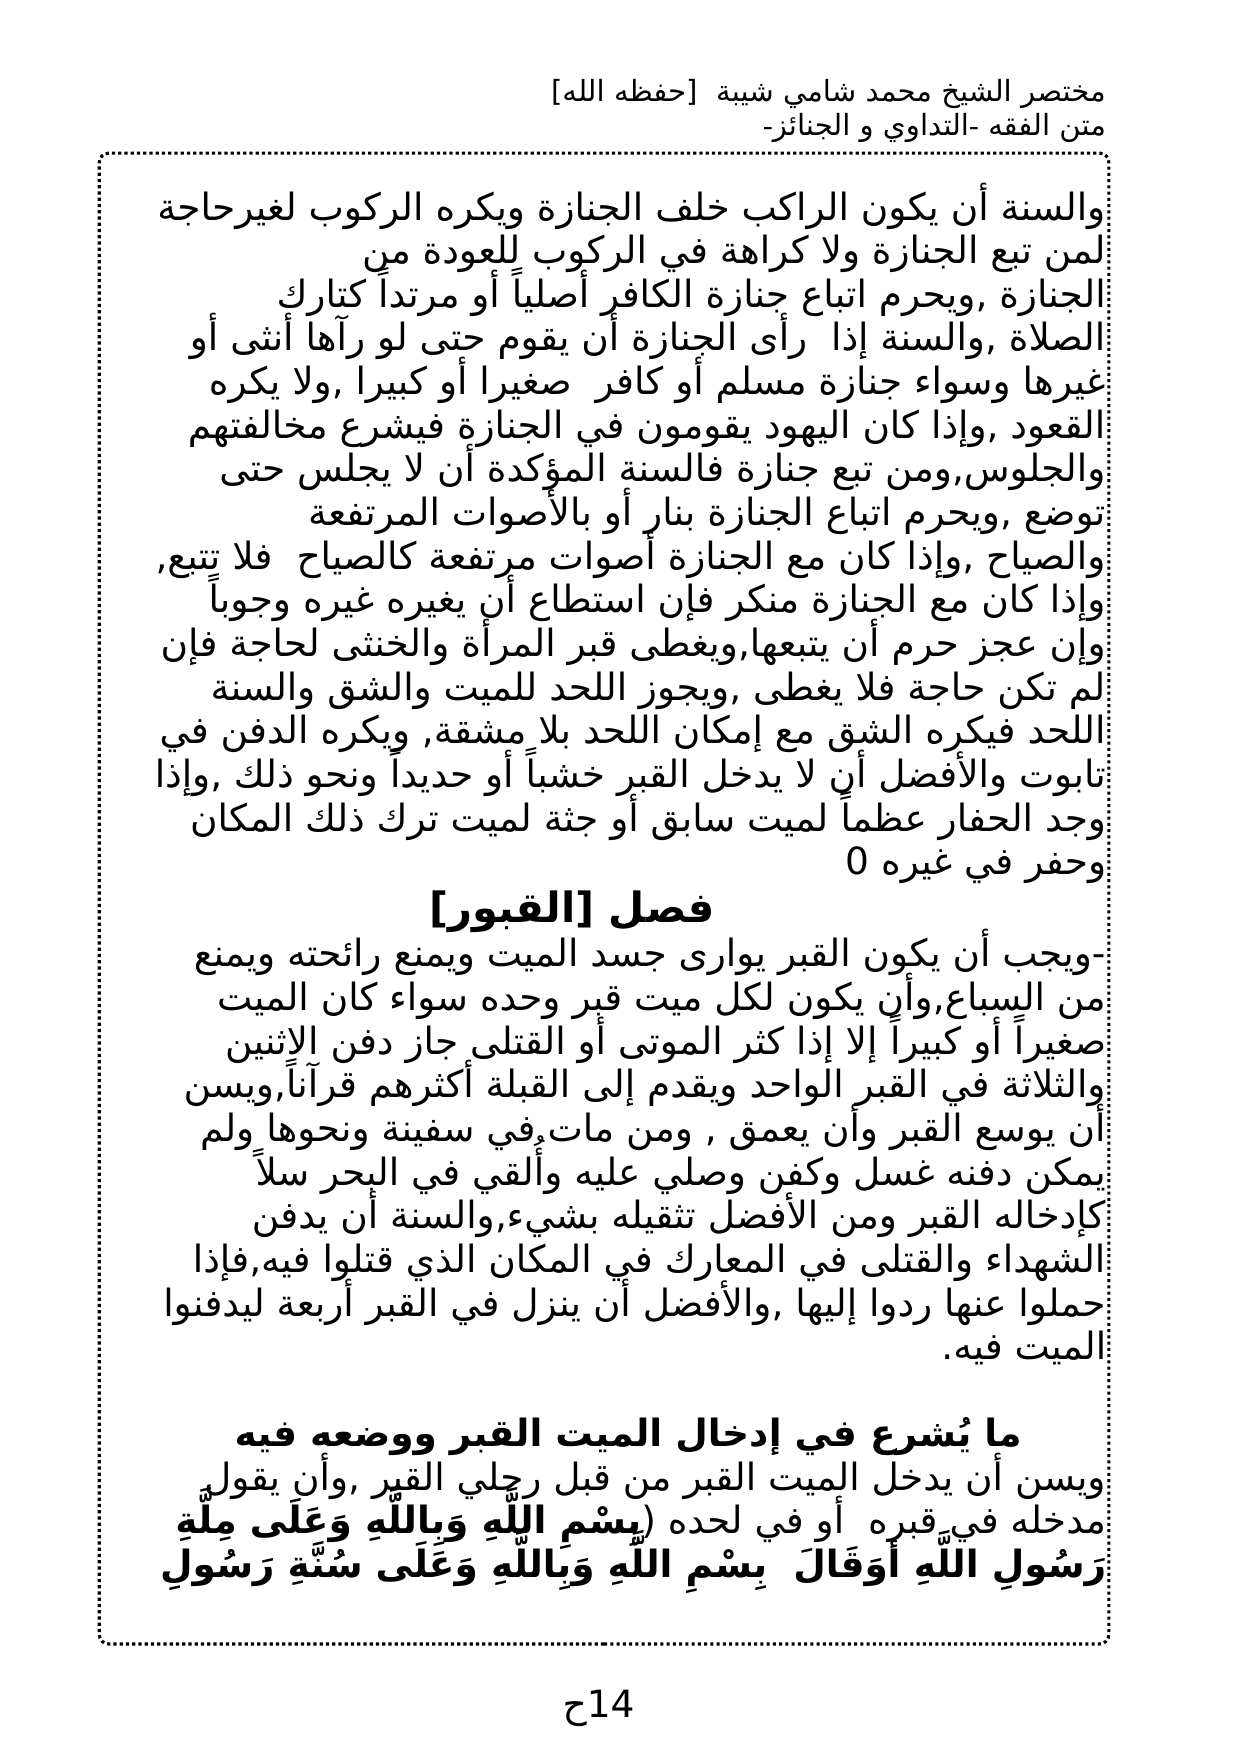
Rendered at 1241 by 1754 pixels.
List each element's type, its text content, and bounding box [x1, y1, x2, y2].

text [150, 1455, 1106, 1586]
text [150, 185, 1106, 883]
text فصل [القبور] [150, 883, 994, 932]
text -ويجب أن يكون القبر يوارى جسد الميت ويمنع رائحته ويمنع من السباع,وأن يكون لكل ميت قبر وحده سواء كان الميت صغيراً أو كبيراً إلا إذا كثر الموتى أو القتلى جاز دفن الاثنين والثلاثة في القبر الواحد ويقدم إلى القبلة أكثرهم قرآناً,ويسن أن يوسع القبر وأن يعمق , ومن مات في سفينة ونحوها ولم يمكن دفنه غسل وكفن وصلي عليه وأُلقي في البحر سلاً كإدخاله القبر ومن الأفضل تثقيله بشيء,والسنة أن يدفن الشهداء والقتلى في المعارك في المكان الذي قتلوا فيه,فإذا حملوا عنها ردوا إليها ,والأفضل أن ينزل في القبر أربعة ليدفنوا الميت فيه. [150, 932, 1106, 1368]
text ما يُشرع في إدخال الميت القبر ووضعه فيه [150, 1412, 1106, 1455]
